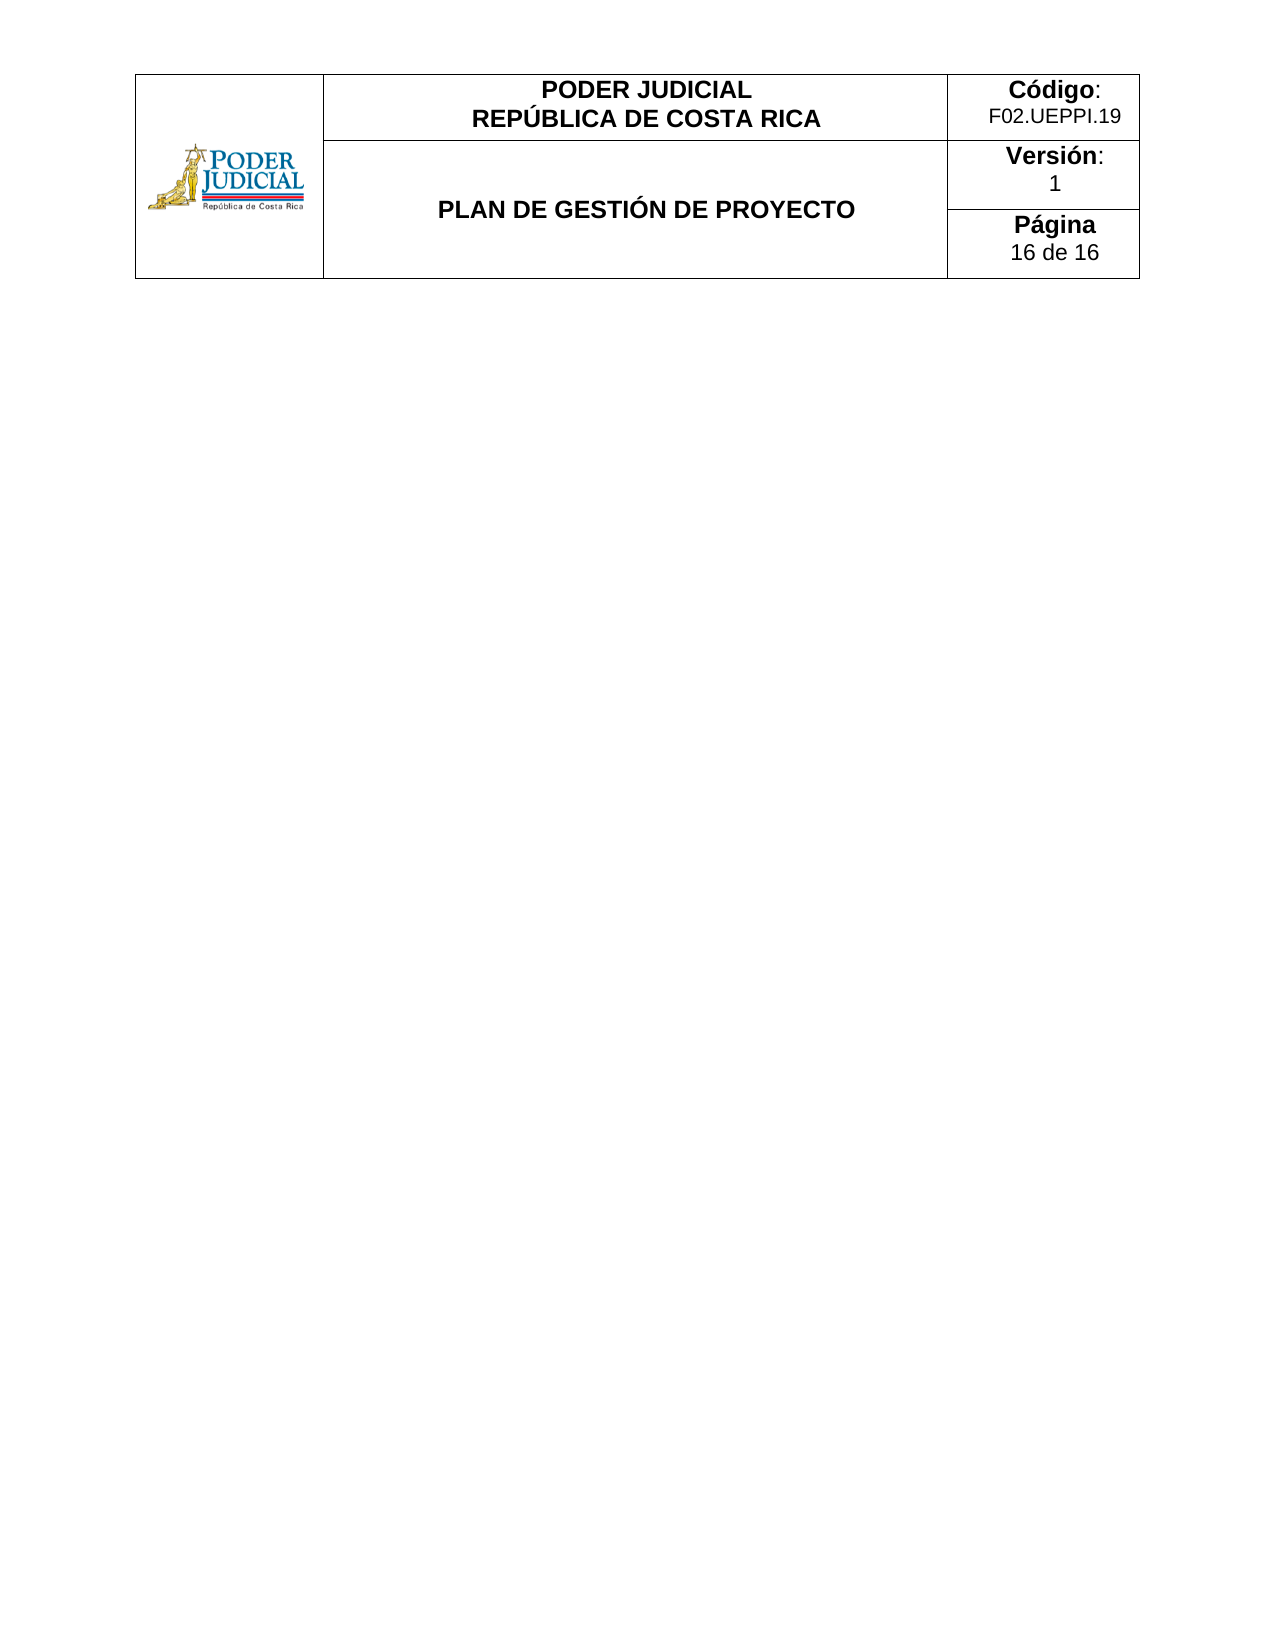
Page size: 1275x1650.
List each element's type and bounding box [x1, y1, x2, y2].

picture [143, 133, 316, 220]
